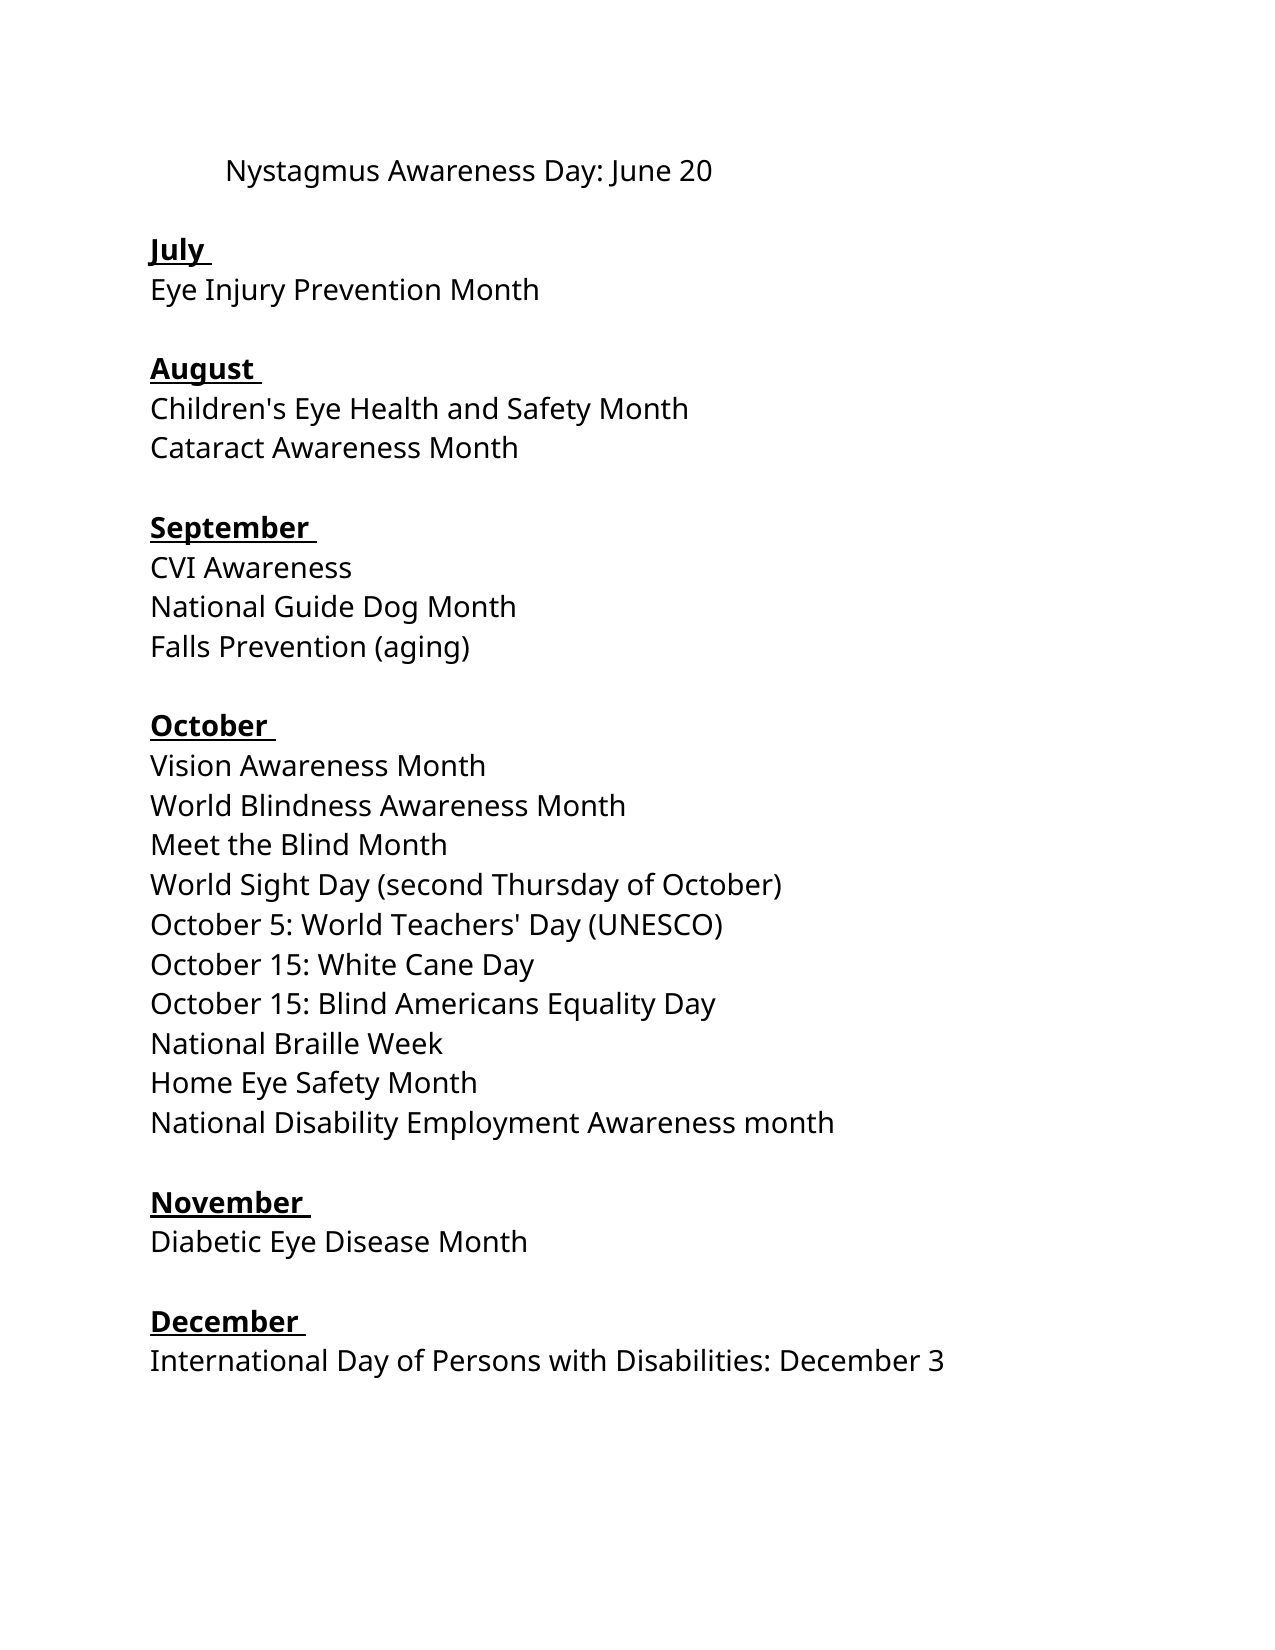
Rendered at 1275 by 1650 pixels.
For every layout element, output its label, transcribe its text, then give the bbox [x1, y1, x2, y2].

text Home Eye Safety Month [150, 1063, 1125, 1102]
text CVI Awareness [150, 547, 1125, 587]
text World Blindness Awareness Month [150, 785, 1125, 825]
text Cataract Awareness Month [150, 428, 1125, 467]
text Falls Prevention (aging) [150, 626, 1125, 666]
text November [150, 1182, 1125, 1222]
text Diabetic Eye Disease Month [150, 1222, 1125, 1261]
text September [150, 507, 1125, 547]
text World Sight Day (second Thursday of October) [150, 864, 1125, 904]
text National Disability Employment Awareness month [150, 1102, 1125, 1142]
text National Guide Dog Month [150, 587, 1125, 626]
text October 5: World Teachers' Day (UNESCO) [150, 904, 1125, 944]
text December [150, 1301, 1125, 1341]
text National Braille Week [150, 1023, 1125, 1063]
text October 15: Blind Americans Equality Day [150, 983, 1125, 1023]
text August [150, 348, 1125, 388]
text October 15: White Cane Day [150, 944, 1125, 983]
text International Day of Persons with Disabilities: December 3 [150, 1341, 1125, 1380]
text Meet the Blind Month [150, 825, 1125, 864]
text July [150, 229, 1125, 269]
list Nystagmus Awareness Day: June 20 [150, 150, 1125, 190]
text Children's Eye Health and Safety Month [150, 388, 1125, 428]
text October [150, 706, 1125, 745]
text Vision Awareness Month [150, 745, 1125, 785]
text Eye Injury Prevention Month [150, 269, 1125, 309]
